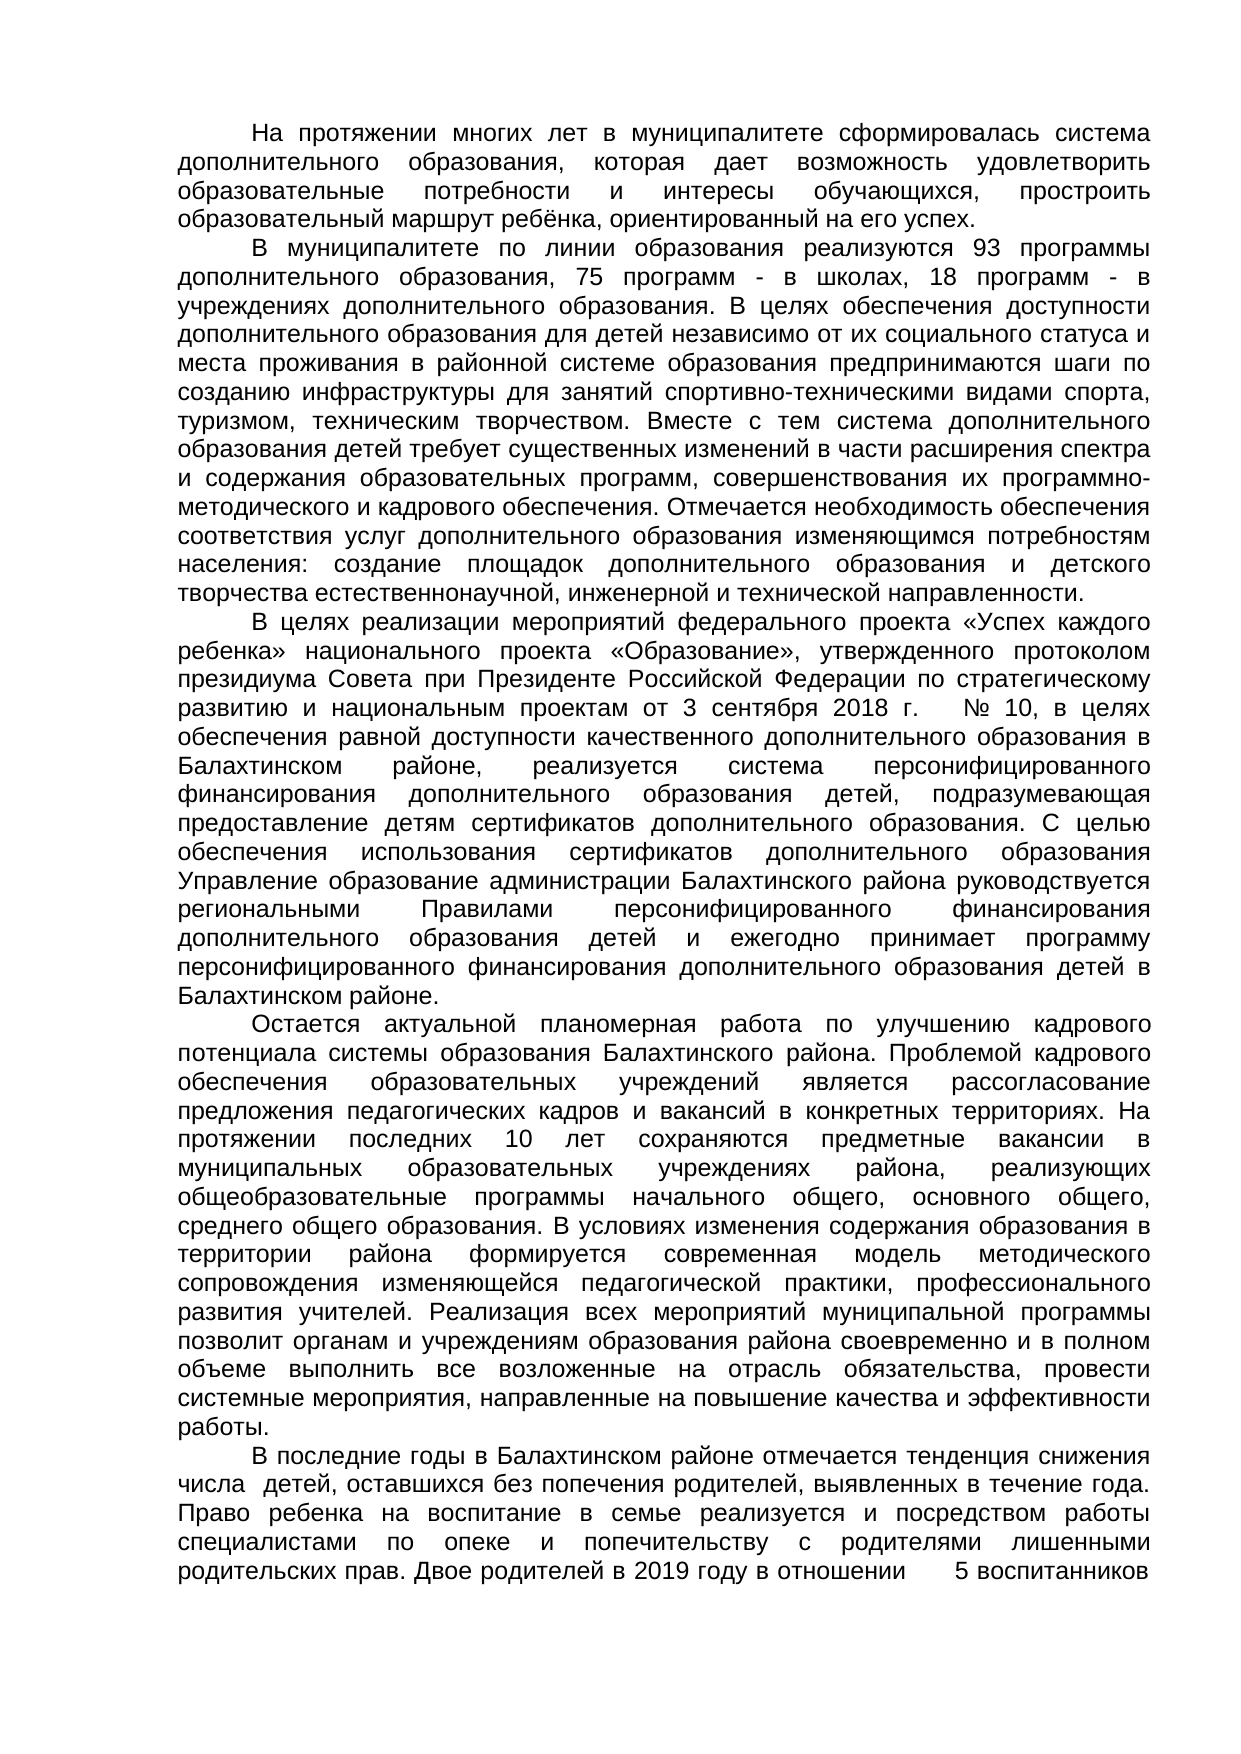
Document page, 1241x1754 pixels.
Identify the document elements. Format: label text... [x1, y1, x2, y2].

text Остается актуальной планомерная работа по улучшению кадрового потенциала системы образования Балахтинского района. Проблемой кадрового обеспечения образовательных учреждений является рассогласование предложения педагогических кадров и вакансий в конкретных территориях. На протяжении последних 10 лет сохраняются предметные вакансии в муниципальных образовательных учреждениях района, реализующих общеобразовательные программы начального общего, основного общего, среднего общего образования. В условиях изменения содержания образования в территории района формируется современная модель методического сопровождения изменяющейся педагогической практики, профессионального развития учителей. Реализация всех мероприятий муниципальной программы позволит органам и учреждениям образования района своевременно и в полном объеме выполнить все возложенные на отрасль обязательства, провести системные мероприятия, направленные на повышение качества и эффективности работы. [177, 1009, 1152, 1441]
text В муниципалитете по линии образования реализуются 93 программы дополнительного образования, 75 программ - в школах, 18 программ - в учреждениях дополнительного образования. В целях обеспечения доступности дополнительного образования для детей независимо от их социального статуса и места проживания в районной системе образования предпринимаются шаги по созданию инфраструктуры для занятий спортивно-техническими видами спорта, туризмом, техническим творчеством. Вместе с тем система дополнительного образования детей требует существенных изменений в части расширения спектра и содержания образовательных программ, совершенствования их программно-методического и кадрового обеспечения. Отмечается необходимость обеспечения соответствия услуг дополнительного образования изменяющимся потребностям населения: создание площадок дополнительного образования и детского творчества естественнонаучной, инженерной и технической направленности. [177, 233, 1152, 607]
text В целях реализации мероприятий федерального проекта «Успех каждого ребенка» национального проекта «Образование», утвержденного протоколом президиума Совета при Президенте Российской Федерации по стратегическому развитию и национальным проектам от 3 сентября 2018 г. № 10, в целях обеспечения равной доступности качественного дополнительного образования в Балахтинском районе, реализуется система персонифицированного финансирования дополнительного образования детей, подразумевающая предоставление детям сертификатов дополнительного образования. С целью обеспечения использования сертификатов дополнительного образования Управление образование администрации Балахтинского района руководствуется региональными Правилами персонифицированного финансирования дополнительного образования детей и ежегодно принимает программу персонифицированного финансирования дополнительного образования детей в Балахтинском районе. [177, 607, 1152, 1009]
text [177, 1441, 1152, 1584]
text На протяжении многих лет в муниципалитете сформировалась система дополнительного образования, которая дает возможность удовлетворить образовательные потребности и интересы обучающихся, простроить образовательный маршрут ребёнка, ориентированный на его успех. [177, 118, 1152, 233]
